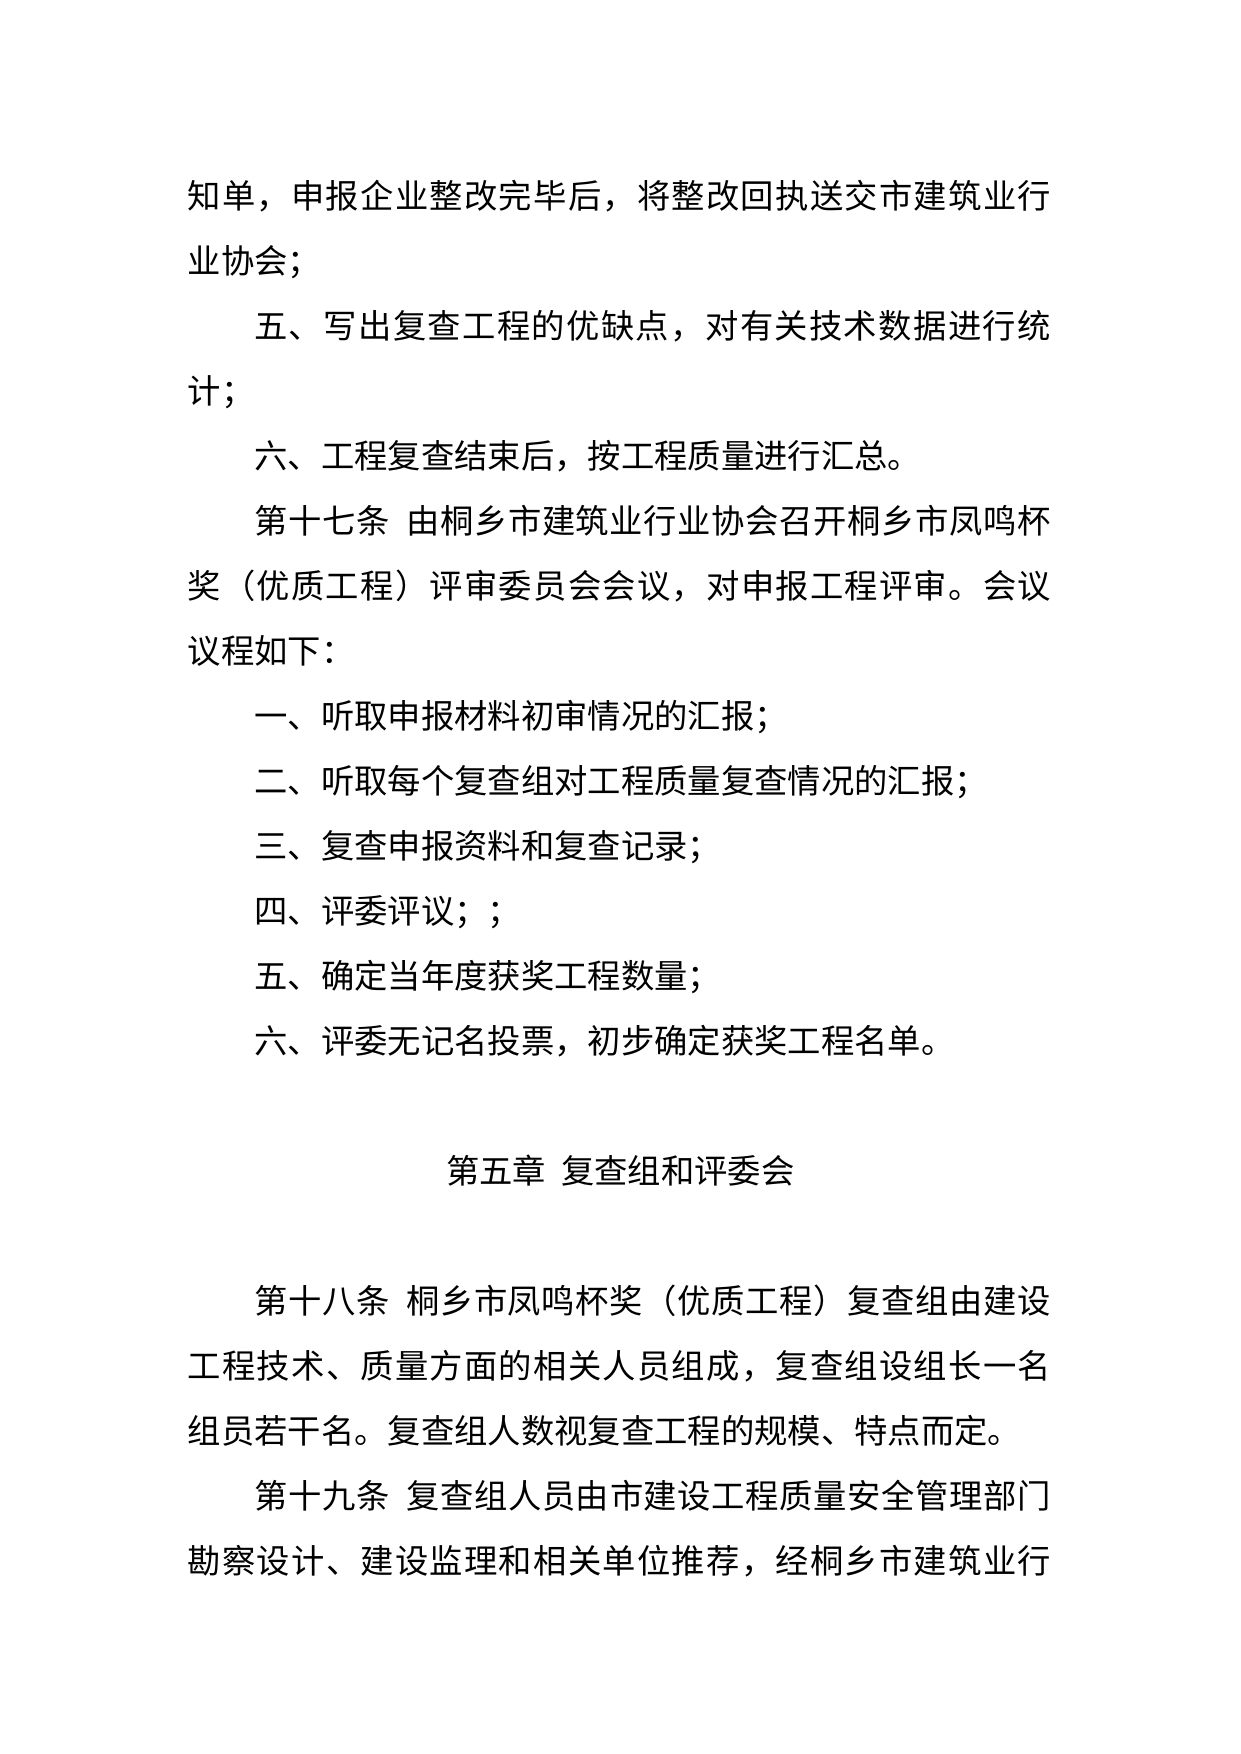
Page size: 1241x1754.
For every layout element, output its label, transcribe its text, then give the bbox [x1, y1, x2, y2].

text 六、评委无记名投票，初步确定获奖工程名单。 [187, 1007, 1053, 1072]
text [187, 1462, 1053, 1592]
text 五、写出复查工程的优缺点，对有关技术数据进行统计； [187, 292, 1053, 422]
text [187, 162, 1053, 292]
text 五、确定当年度获奖工程数量； [187, 942, 1053, 1007]
text 第五章 复查组和评委会 [187, 1137, 1053, 1202]
text 六、工程复查结束后，按工程质量进行汇总。 [187, 422, 1053, 487]
text 三、复查申报资料和复查记录； [187, 812, 1053, 877]
text 第十八条 桐乡市凤鸣杯奖（优质工程）复查组由建设工程技术、质量方面的相关人员组成，复查组设组长一名，组员若干名。复查组人数视复查工程的规模、特点而定。 [187, 1267, 1053, 1462]
text 第十七条 由桐乡市建筑业行业协会召开桐乡市凤鸣杯奖（优质工程）评审委员会会议，对申报工程评审。会议议程如下： [187, 487, 1053, 682]
text 二、听取每个复查组对工程质量复查情况的汇报； [187, 747, 1053, 812]
text 一、听取申报材料初审情况的汇报； [187, 682, 1053, 747]
text 四、评委评议；； [187, 877, 1053, 942]
